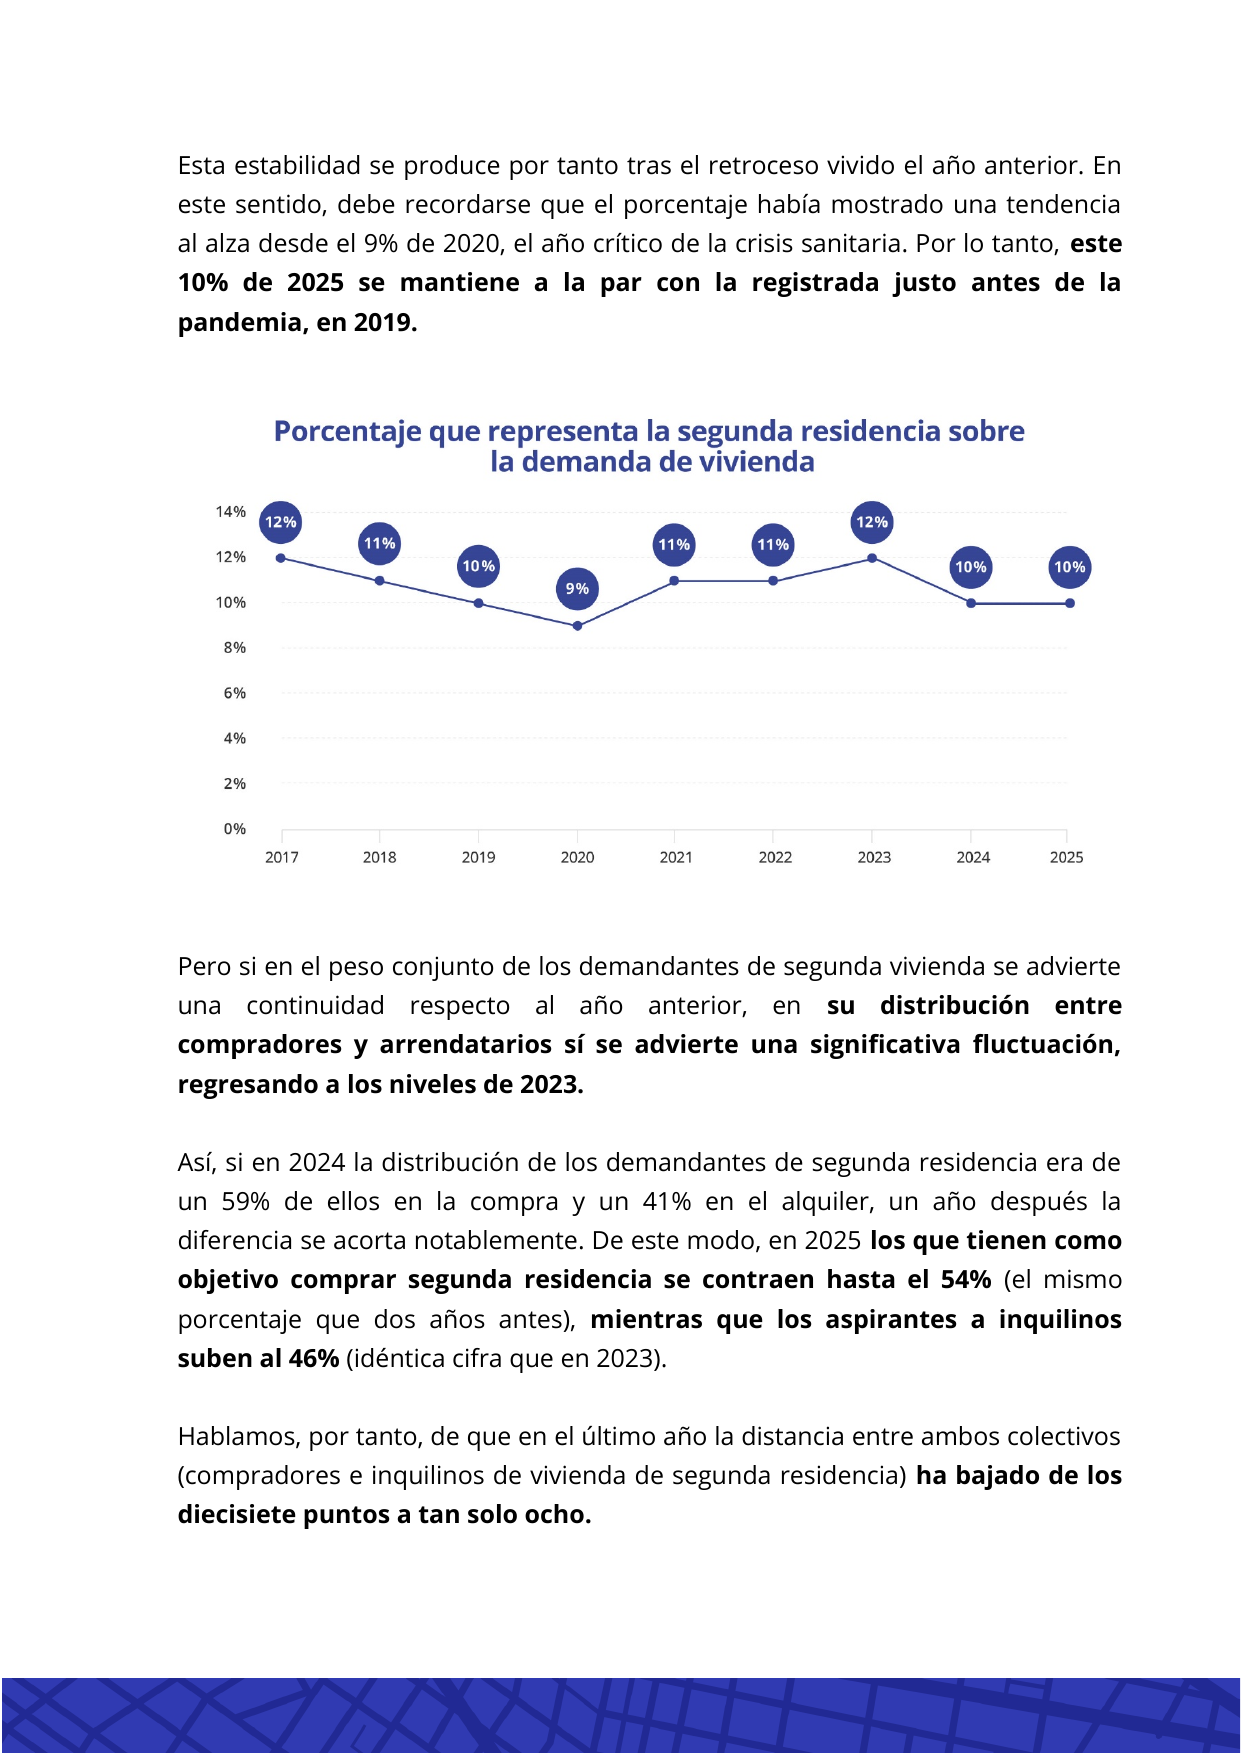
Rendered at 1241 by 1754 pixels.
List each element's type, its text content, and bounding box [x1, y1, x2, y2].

picture [2, 1678, 1241, 1753]
text Pero si en el peso conjunto de los demandantes de segunda vivienda se advierte una continuidad respecto al año anterior, en su distribución entre compradores y arrendatarios sí se advierte una significativa fluctuación, regresando a los niveles de 2023. [177, 949, 1123, 1100]
picture [177, 382, 1128, 906]
text Hablamos, por tanto, de que en el último año la distancia entre ambos colectivos (compradores e inquilinos de vivienda de segunda residencia) ha bajado de los diecisiete puntos a tan solo ocho. [177, 1419, 1123, 1531]
text Así, si en 2024 la distribución de los demandantes de segunda residencia era de un 59% de ellos en la compra y un 41% en el alquiler, un año después la diferencia se acorta notablemente. De este modo, en 2025 los que tienen como objetivo comprar segunda residencia se contraen hasta el 54% (el mismo porcentaje que dos años antes), mientras que los aspirantes a inquilinos suben al 46% (idéntica cifra que en 2023). [177, 1144, 1123, 1374]
text Esta estabilidad se produce por tanto tras el retroceso vivido el año anterior. En este sentido, debe recordarse que el porcentaje había mostrado una tendencia al alza desde el 9% de 2020, el año crítico de la crisis sanitaria. Por lo tanto, este 10% de 2025 se mantiene a la par con la registrada justo antes de la pandemia, en 2019. [177, 148, 1123, 338]
